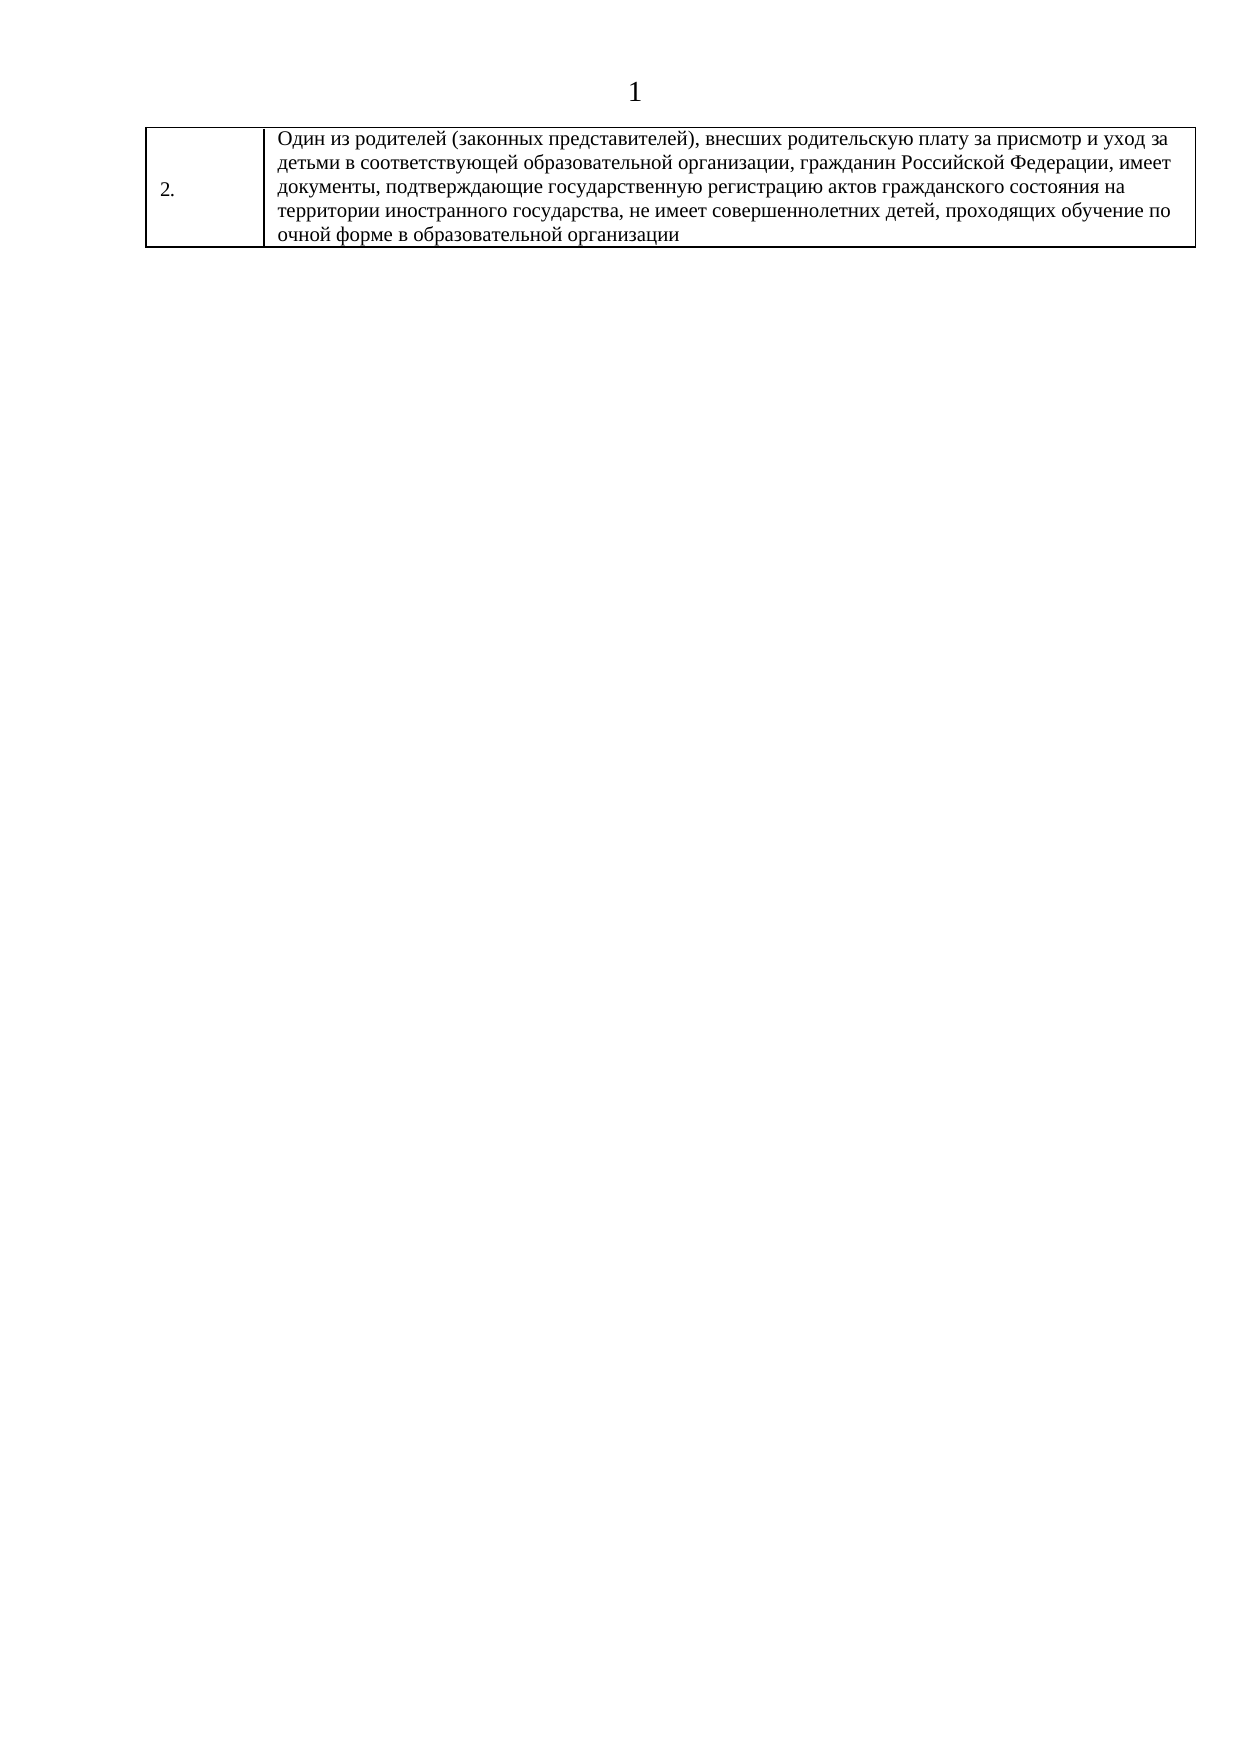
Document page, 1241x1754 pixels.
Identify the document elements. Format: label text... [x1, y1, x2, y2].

table_header Один из родителей (законных представителей), внесших родительскую плату за присмотр и уход за детьми в соответствующей образовательной организации, гражданин Российской Федерации, имеет документы, подтверждающие государственную регистрацию актов гражданского состояния на территории иностранного государства, не имеет совершеннолетних детей, проходящих обучение по очной форме в образовательной организации [265, 128, 1195, 246]
table_header 2. [147, 128, 264, 246]
